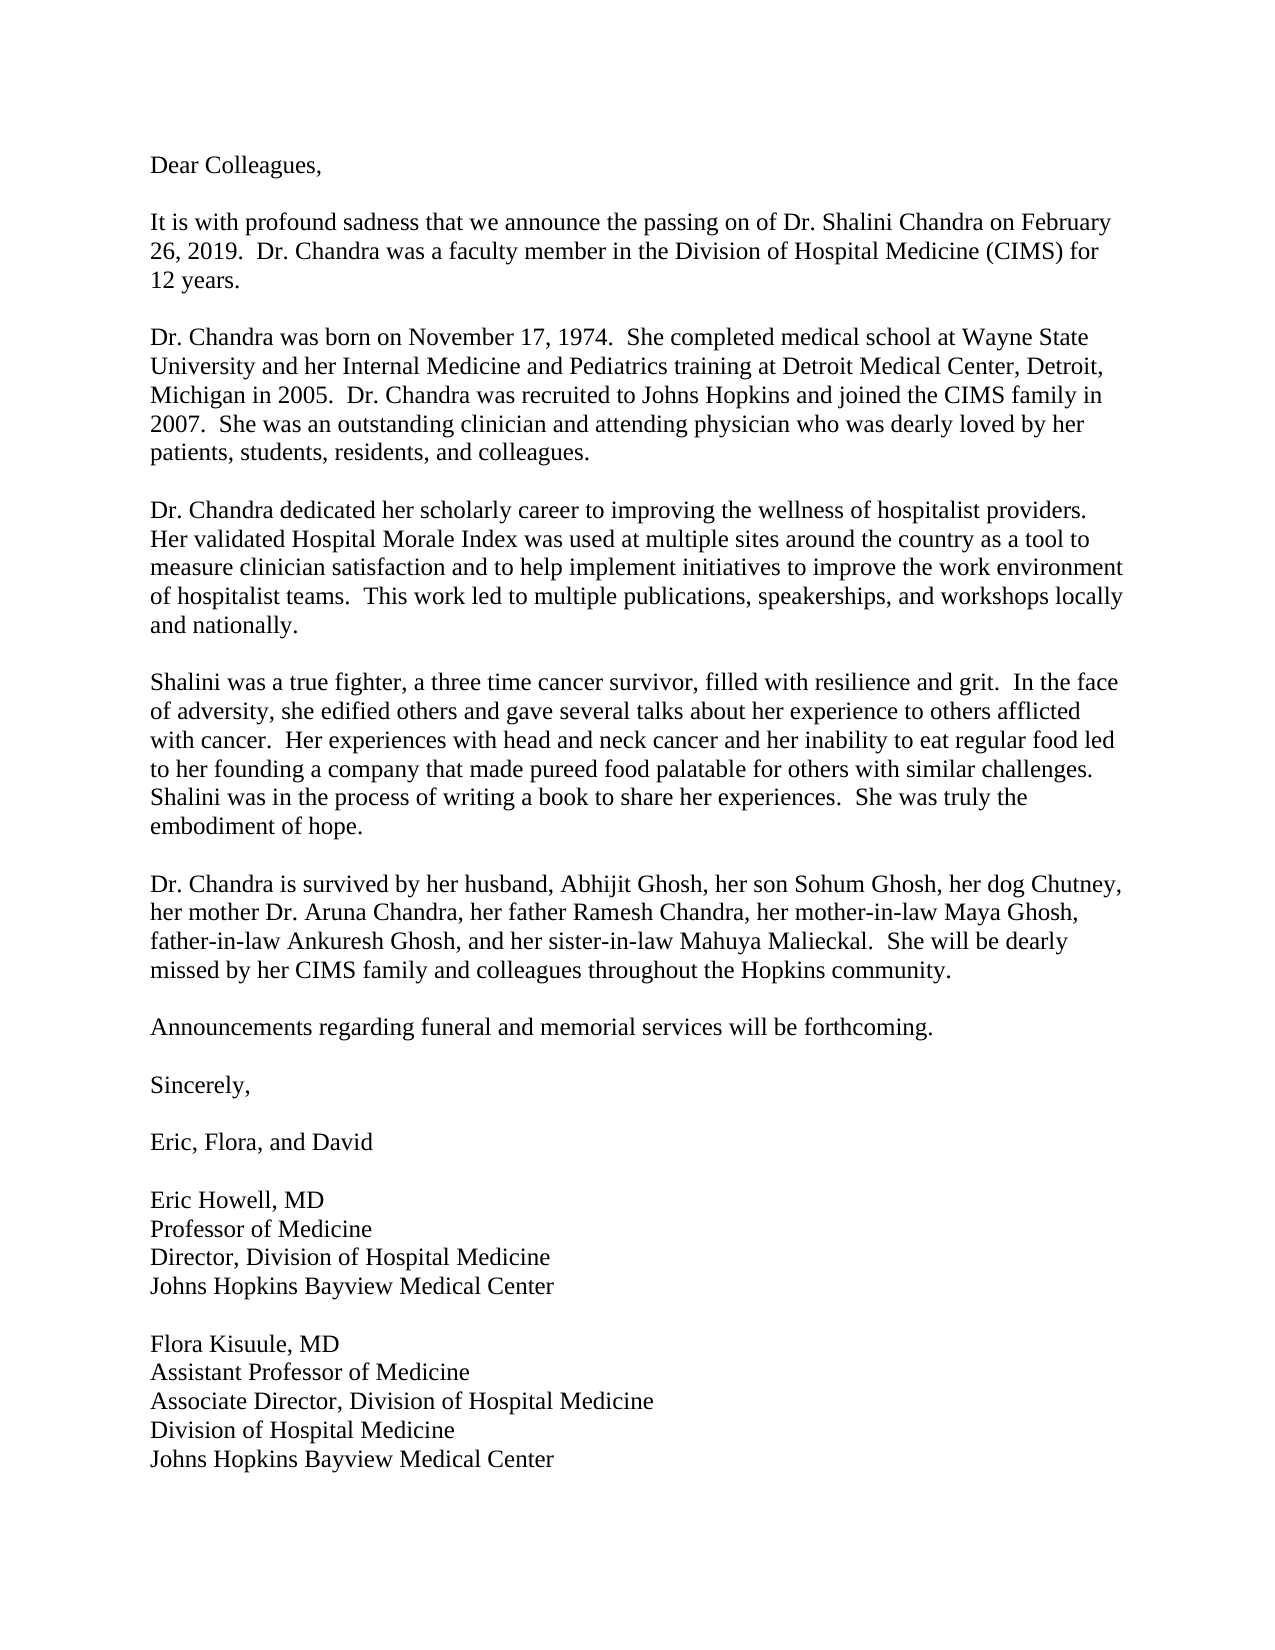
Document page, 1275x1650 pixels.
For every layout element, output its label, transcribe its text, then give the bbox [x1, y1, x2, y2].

text Shalini was a true fighter, a three time cancer survivor, filled with resilience and grit. In the face of adversity, she edified others and gave several talks about her experience to others afflicted with cancer. Her experiences with head and neck cancer and her inability to eat regular food led to her founding a company that made pureed food palatable for others with similar challenges. Shalini was in the process of writing a book to share her experiences. She was truly the embodiment of hope. [150, 667, 1125, 840]
text Dr. Chandra was born on November 17, 1974. She completed medical school at Wayne State University and her Internal Medicine and Pediatrics training at Detroit Medical Center, Detroit, Michigan in 2005. Dr. Chandra was recruited to Johns Hopkins and joined the CIMS family in 2007. She was an outstanding clinician and attending physician who was dearly loved by her patients, students, residents, and colleagues. [150, 322, 1125, 466]
text Dear Colleagues, [150, 150, 1125, 179]
text Division of Hospital Medicine [150, 1415, 1125, 1444]
text Assistant Professor of Medicine [150, 1357, 1125, 1386]
text Associate Director, Division of Hospital Medicine [150, 1386, 1125, 1415]
text Dr. Chandra dedicated her scholarly career to improving the wellness of hospitalist providers. Her validated Hospital Morale Index was used at multiple sites around the country as a tool to measure clinician satisfaction and to help implement initiatives to improve the work environment of hospitalist teams. This work led to multiple publications, speakerships, and workshops locally and nationally. [150, 495, 1125, 639]
text Director, Division of Hospital Medicine [150, 1242, 1125, 1271]
text Announcements regarding funeral and memorial services will be forthcoming. [150, 1012, 1125, 1041]
text Sincerely, [150, 1070, 1125, 1099]
text Eric, Flora, and David [150, 1127, 1125, 1156]
text It is with profound sadness that we announce the passing on of Dr. Shalini Chandra on February 26, 2019. Dr. Chandra was a faculty member in the Division of Hospital Medicine (CIMS) for 12 years. [150, 207, 1125, 294]
text Eric Howell, MD [150, 1185, 1125, 1214]
text Professor of Medicine [150, 1214, 1125, 1242]
text Flora Kisuule, MD [150, 1329, 1125, 1357]
text Dr. Chandra is survived by her husband, Abhijit Ghosh, her son Sohum Ghosh, her dog Chutney, her mother Dr. Aruna Chandra, her father Ramesh Chandra, her mother-in-law Maya Ghosh, father-in-law Ankuresh Ghosh, and her sister-in-law Mahuya Malieckal. She will be dearly missed by her CIMS family and colleagues throughout the Hopkins community. [150, 869, 1125, 984]
text Johns Hopkins Bayview Medical Center [150, 1444, 1125, 1472]
text Johns Hopkins Bayview Medical Center [150, 1271, 1125, 1300]
